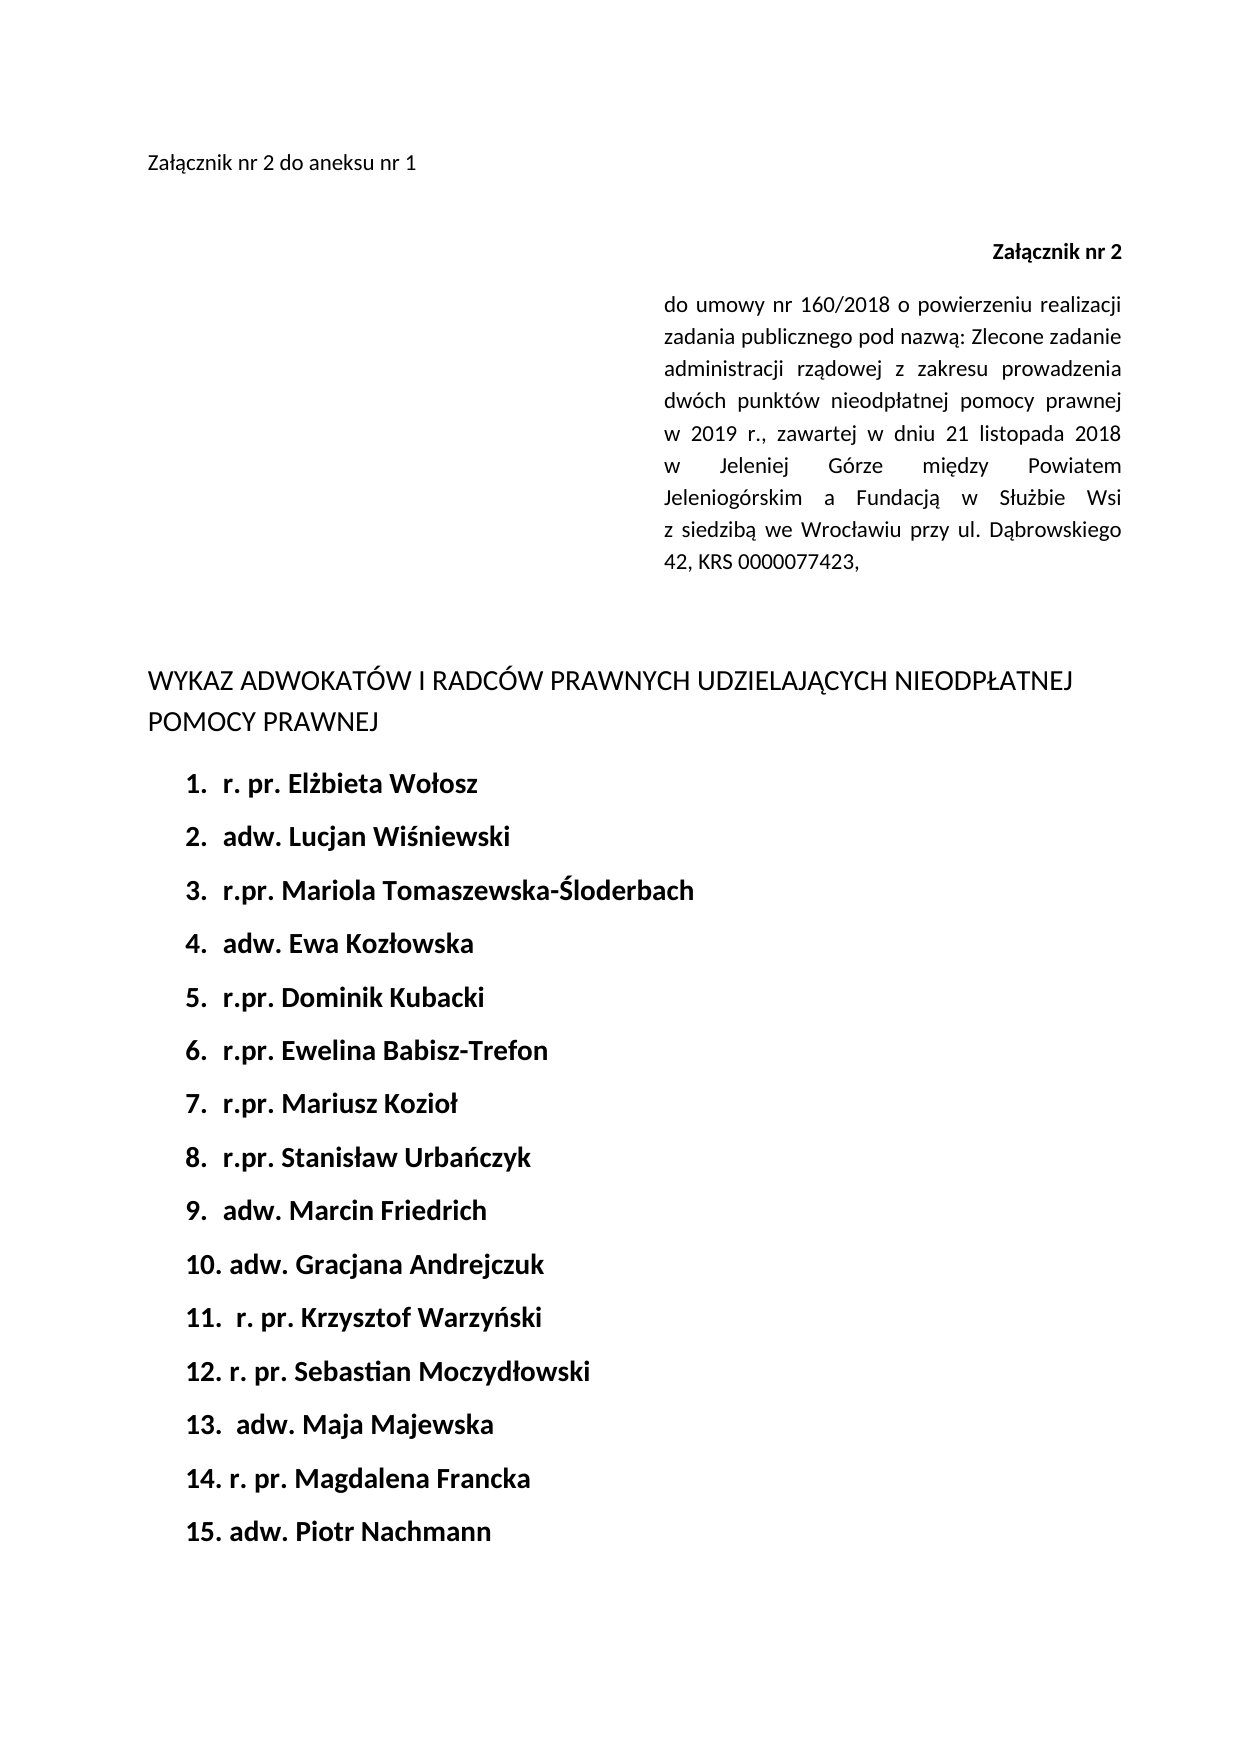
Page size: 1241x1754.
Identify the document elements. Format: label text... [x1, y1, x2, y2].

list adw. Lucjan Wiśniewski [185, 818, 1122, 854]
text Załącznik nr 2 [664, 237, 1122, 265]
list adw. Marcin Friedrich [185, 1192, 1122, 1228]
list adw. Piotr Nachmann [185, 1513, 1122, 1549]
list r.pr. Dominik Kubacki [185, 979, 1122, 1014]
list r. pr. Elżbieta Wołosz [185, 765, 1122, 801]
list r.pr. Ewelina Babisz-Trefon [185, 1032, 1122, 1068]
list r.pr. Mariola Tomaszewska-Śloderbach [185, 872, 1122, 907]
text WYKAZ ADWOKATÓW I RADCÓW PRAWNYCH UDZIELAJĄCYCH NIEODPŁATNEJ POMOCY PRAWNEJ [148, 662, 1122, 739]
text Załącznik nr 2 do aneksu nr 1 [148, 148, 1122, 176]
list adw. Gracjana Andrejczuk [185, 1246, 1122, 1282]
list r.pr. Stanisław Urbańczyk [185, 1139, 1122, 1175]
list r. pr. Magdalena Francka [185, 1460, 1122, 1495]
text do umowy nr 160/2018 o powierzeniu realizacji zadania publicznego pod nazwą: Zlecone zadanie administracji rządowej z zakresu prowadzenia dwóch punktów nieodpłatnej pomocy prawnej w 2019 r., zawartej w dniu 21 listopada 2018 w Jeleniej Górze między Powiatem Jeleniogórskim a Fundacją w Służbie Wsi z siedzibą we Wrocławiu przy ul. Dąbrowskiego 42, KRS 0000077423, [664, 290, 1122, 576]
list r. pr. Krzysztof Warzyński [185, 1299, 1122, 1335]
list adw. Maja Majewska [185, 1406, 1122, 1442]
list r. pr. Sebastian Moczydłowski [185, 1353, 1122, 1388]
list r.pr. Mariusz Kozioł [185, 1086, 1122, 1121]
list adw. Ewa Kozłowska [185, 925, 1122, 961]
